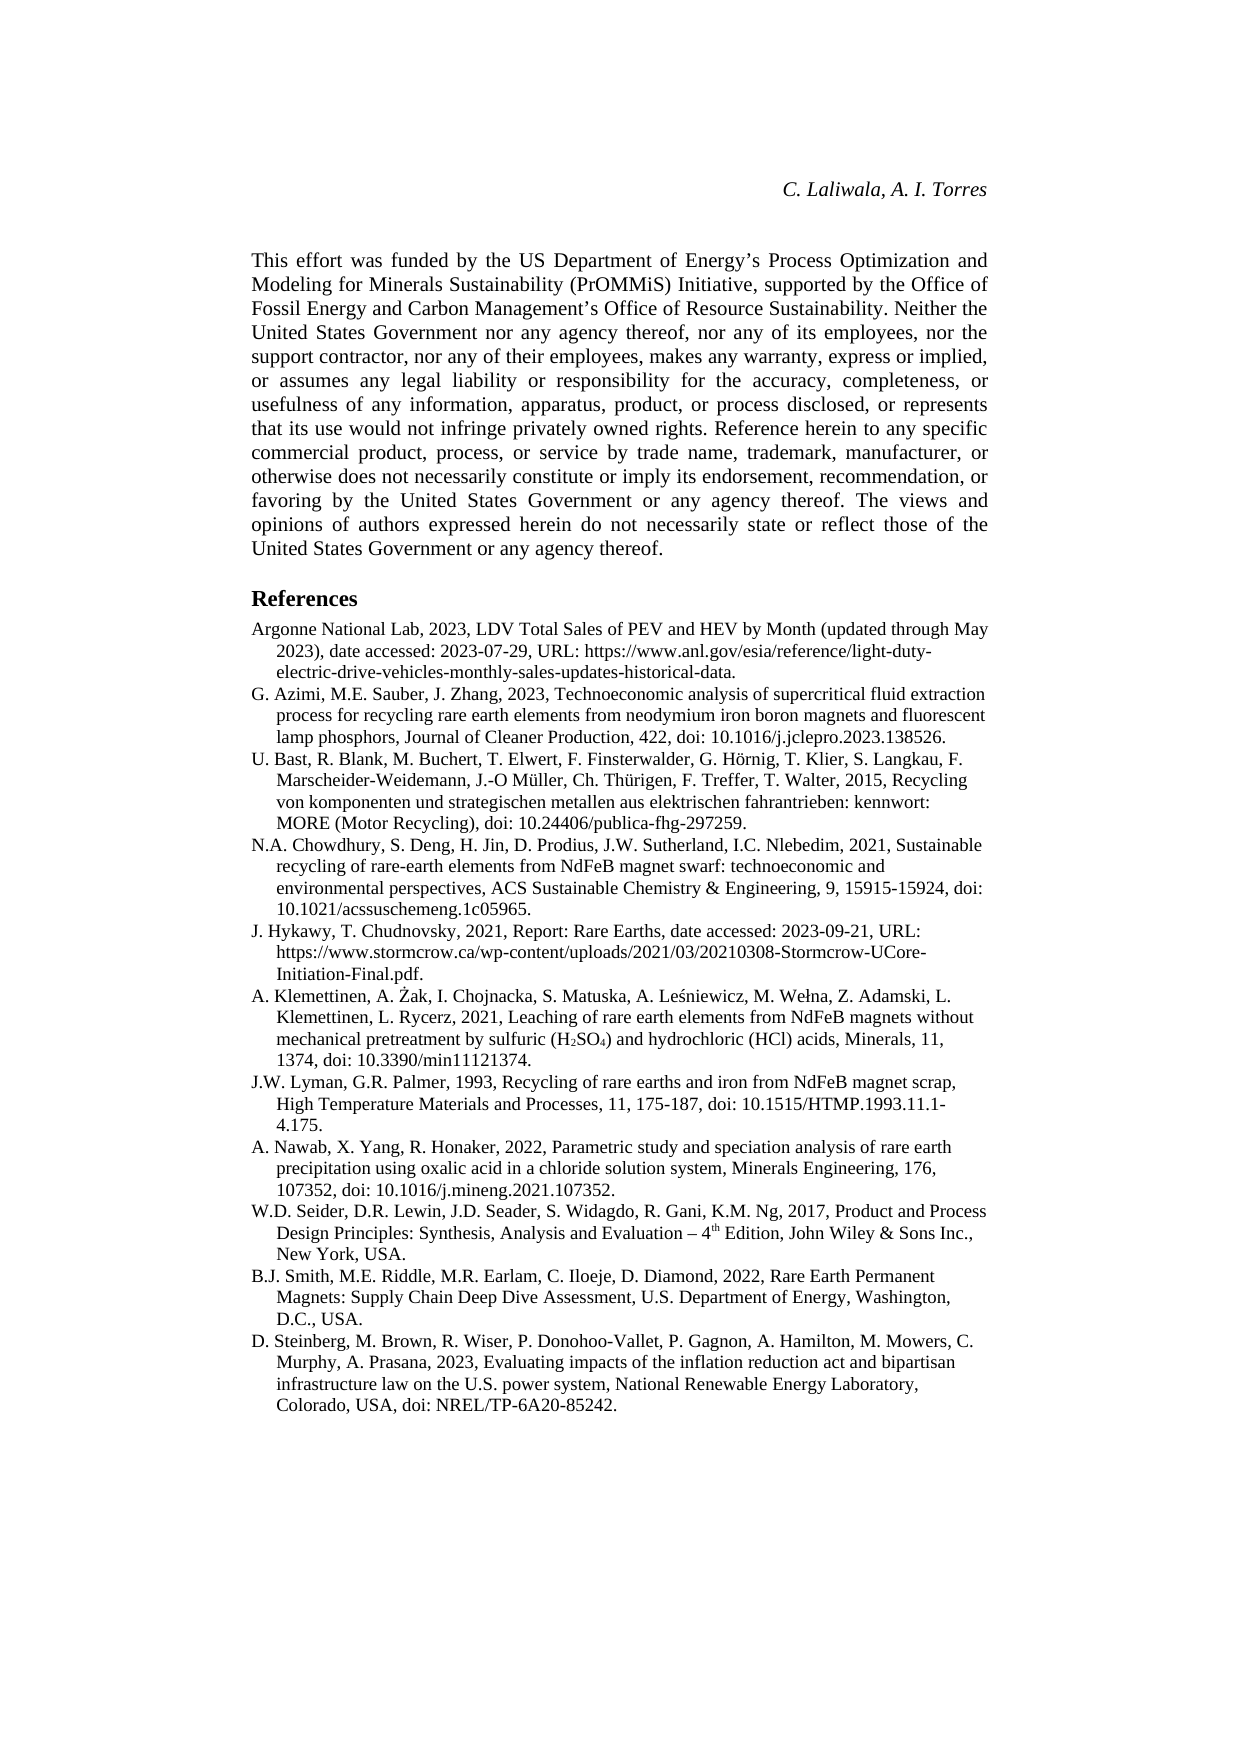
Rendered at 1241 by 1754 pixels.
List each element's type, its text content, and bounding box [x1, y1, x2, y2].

text A. Nawab, X. Yang, R. Honaker, 2022, Parametric study and speciation analysis of rare earth precipitation using oxalic acid in a chloride solution system, Minerals Engineering, 176, 107352, doi: 10.1016/j.mineng.2021.107352. [251, 1136, 989, 1200]
text B.J. Smith, M.E. Riddle, M.R. Earlam, C. Iloeje, D. Diamond, 2022, Rare Earth Permanent Magnets: Supply Chain Deep Dive Assessment, U.S. Department of Energy, Washington, D.C., USA. [251, 1265, 989, 1329]
text W.D. Seider, D.R. Lewin, J.D. Seader, S. Widagdo, R. Gani, K.M. Ng, 2017, Product and Process Design Principles: Synthesis, Analysis and Evaluation – 4th Edition, John Wiley & Sons Inc., New York, USA. [251, 1200, 989, 1265]
text J.W. Lyman, G.R. Palmer, 1993, Recycling of rare earths and iron from NdFeB magnet scrap, High Temperature Materials and Processes, 11, 175-187, doi: 10.1515/HTMP.1993.11.1-4.175. [251, 1071, 989, 1136]
text J. Hykawy, T. Chudnovsky, 2021, Report: Rare Earths, date accessed: 2023-09-21, URL: https://www.stormcrow.ca/wp-content/uploads/2021/03/20210308-Stormcrow-UCore-Initiation-Final.pdf. [251, 920, 989, 984]
text D. Steinberg, M. Brown, R. Wiser, P. Donohoo-Vallet, P. Gagnon, A. Hamilton, M. Mowers, C. Murphy, A. Prasana, 2023, Evaluating impacts of the inflation reduction act and bipartisan infrastructure law on the U.S. power system, National Renewable Energy Laboratory, Colorado, USA, doi: NREL/TP-6A20-85242. [251, 1329, 989, 1416]
text This effort was funded by the US Department of Energy’s Process Optimization and Modeling for Minerals Sustainability (PrOMMiS) Initiative, supported by the Office of Fossil Energy and Carbon Management’s Office of Resource Sustainability. Neither the United States Government nor any agency thereof, nor any of its employees, nor the support contractor, nor any of their employees, makes any warranty, express or implied, or assumes any legal liability or responsibility for the accuracy, completeness, or usefulness of any information, apparatus, product, or process disclosed, or represents that its use would not infringe privately owned rights. Reference herein to any specific commercial product, process, or service by trade name, trademark, manufacturer, or otherwise does not necessarily constitute or imply its endorsement, recommendation, or favoring by the United States Government or any agency thereof. The views and opinions of authors expressed herein do not necessarily state or reflect those of the United States Government or any agency thereof. [251, 248, 989, 560]
text N.A. Chowdhury, S. Deng, H. Jin, D. Prodius, J.W. Sutherland, I.C. Nlebedim, 2021, Sustainable recycling of rare-earth elements from NdFeB magnet swarf: technoeconomic and environmental perspectives, ACS Sustainable Chemistry & Engineering, 9, 15915-15924, doi: 10.1021/acssuschemeng.1c05965. [251, 834, 989, 920]
text References [251, 585, 989, 612]
text A. Klemettinen, A. Żak, I. Chojnacka, S. Matuska, A. Leśniewicz, M. Wełna, Z. Adamski, L. Klemettinen, L. Rycerz, 2021, Leaching of rare earth elements from NdFeB magnets without mechanical pretreatment by sulfuric (H2SO4) and hydrochloric (HCl) acids, Minerals, 11, 1374, doi: 10.3390/min11121374. [251, 984, 989, 1071]
text Argonne National Lab, 2023, LDV Total Sales of PEV and HEV by Month (updated through May 2023), date accessed: 2023-07-29, URL: https://www.anl.gov/esia/reference/light-duty-electric-drive-vehicles-monthly-sales-updates-historical-data. [251, 618, 989, 683]
text G. Azimi, M.E. Sauber, J. Zhang, 2023, Technoeconomic analysis of supercritical fluid extraction process for recycling rare earth elements from neodymium iron boron magnets and fluorescent lamp phosphors, Journal of Cleaner Production, 422, doi: 10.1016/j.jclepro.2023.138526. [251, 683, 989, 747]
text U. Bast, R. Blank, M. Buchert, T. Elwert, F. Finsterwalder, G. Hörnig, T. Klier, S. Langkau, F. Marscheider-Weidemann, J.-O Müller, Ch. Thürigen, F. Treffer, T. Walter, 2015, Recycling von komponenten und strategischen metallen aus elektrischen fahrantrieben: kennwort: MORE (Motor Recycling), doi: 10.24406/publica-fhg-297259. [251, 747, 989, 834]
